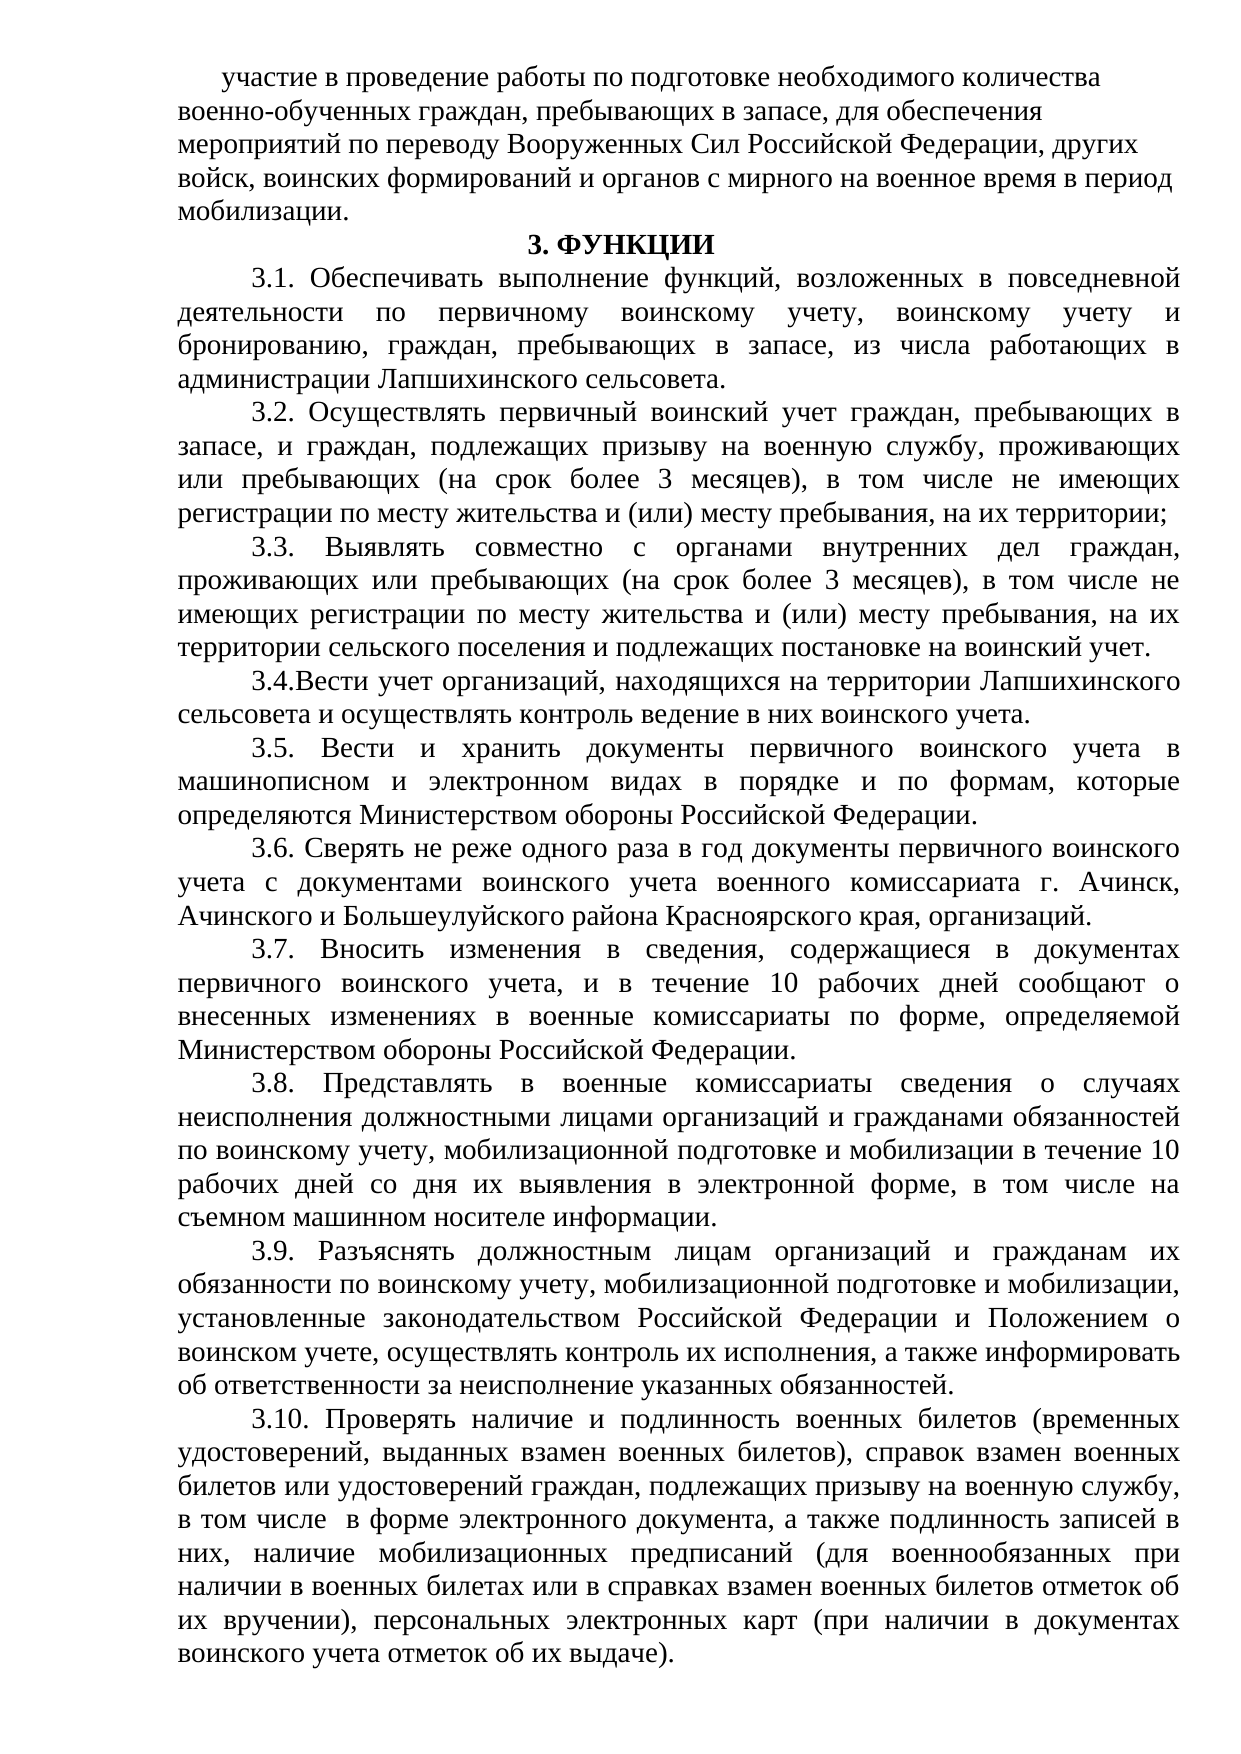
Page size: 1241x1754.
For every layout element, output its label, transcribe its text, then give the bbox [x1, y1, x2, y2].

text 3.4.Вести учет организаций, находящихся на территории Лапшихинского сельсовета и осуществлять контроль ведение в них воинского учета. [177, 663, 1181, 730]
text 3.7. Вносить изменения в сведения, содержащиеся в документах первичного воинского учета, и в течение 10 рабочих дней сообщают о внесенных изменениях в военные комиссариаты по форме, определяемой Министерством обороны Российской Федерации. [177, 931, 1181, 1065]
text 3.8. Представлять в военные комиссариаты сведения о случаях неисполнения должностными лицами организаций и гражданами обязанностей по воинскому учету, мобилизационной подготовке и мобилизации в течение 10 рабочих дней со дня их выявления в электронной форме, в том числе на съемном машинном носителе информации. [177, 1065, 1181, 1233]
text 3.10. Проверять наличие и подлинность военных билетов (временных удостоверений, выданных взамен военных билетов), справок взамен военных билетов или удостоверений граждан, подлежащих призыву на военную службу, в том числе в форме электронного документа, а также подлинность записей в них, наличие мобилизационных предписаний (для военнообязанных при наличии в военных билетах или в справках взамен военных билетов отметок об их вручении), персональных электронных карт (при наличии в документах воинского учета отметок об их выдаче). [177, 1401, 1181, 1669]
text 3.1. Обеспечивать выполнение функций, возложенных в повседневной деятельности по первичному воинскому учету, воинскому учету и бронированию, граждан, пребывающих в запасе, из числа работающих в администрации Лапшихинского сельсовета. [177, 260, 1181, 394]
text 3.9. Разъяснять должностным лицам организаций и гражданам их обязанности по воинскому учету, мобилизационной подготовке и мобилизации, установленные законодательством Российской Федерации и Положением о воинском учете, осуществлять контроль их исполнения, а также информировать об ответственности за неисполнение указанных обязанностей. [177, 1233, 1181, 1401]
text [177, 59, 1181, 260]
text 3.6. Сверять не реже одного раза в год документы первичного воинского учета с документами воинского учета военного комиссариата г. Ачинск, Ачинского и Большеулуйского района Красноярского края, организаций. [177, 831, 1181, 931]
text 3.5. Вести и хранить документы первичного воинского учета в машинописном и электронном видах в порядке и по формам, которые определяются Министерством обороны Российской Федерации. [177, 730, 1181, 831]
text 3.3. Выявлять совместно с органами внутренних дел граждан, проживающих или пребывающих (на срок более 3 месяцев), в том числе не имеющих регистрации по месту жительства и (или) месту пребывания, на их территории сельского поселения и подлежащих постановке на воинский учет. [177, 529, 1181, 663]
text 3.2. Осуществлять первичный воинский учет граждан, пребывающих в запасе, и граждан, подлежащих призыву на военную службу, проживающих или пребывающих (на срок более 3 месяцев), в том числе не имеющих регистрации по месту жительства и (или) месту пребывания, на их территории; [177, 394, 1181, 529]
